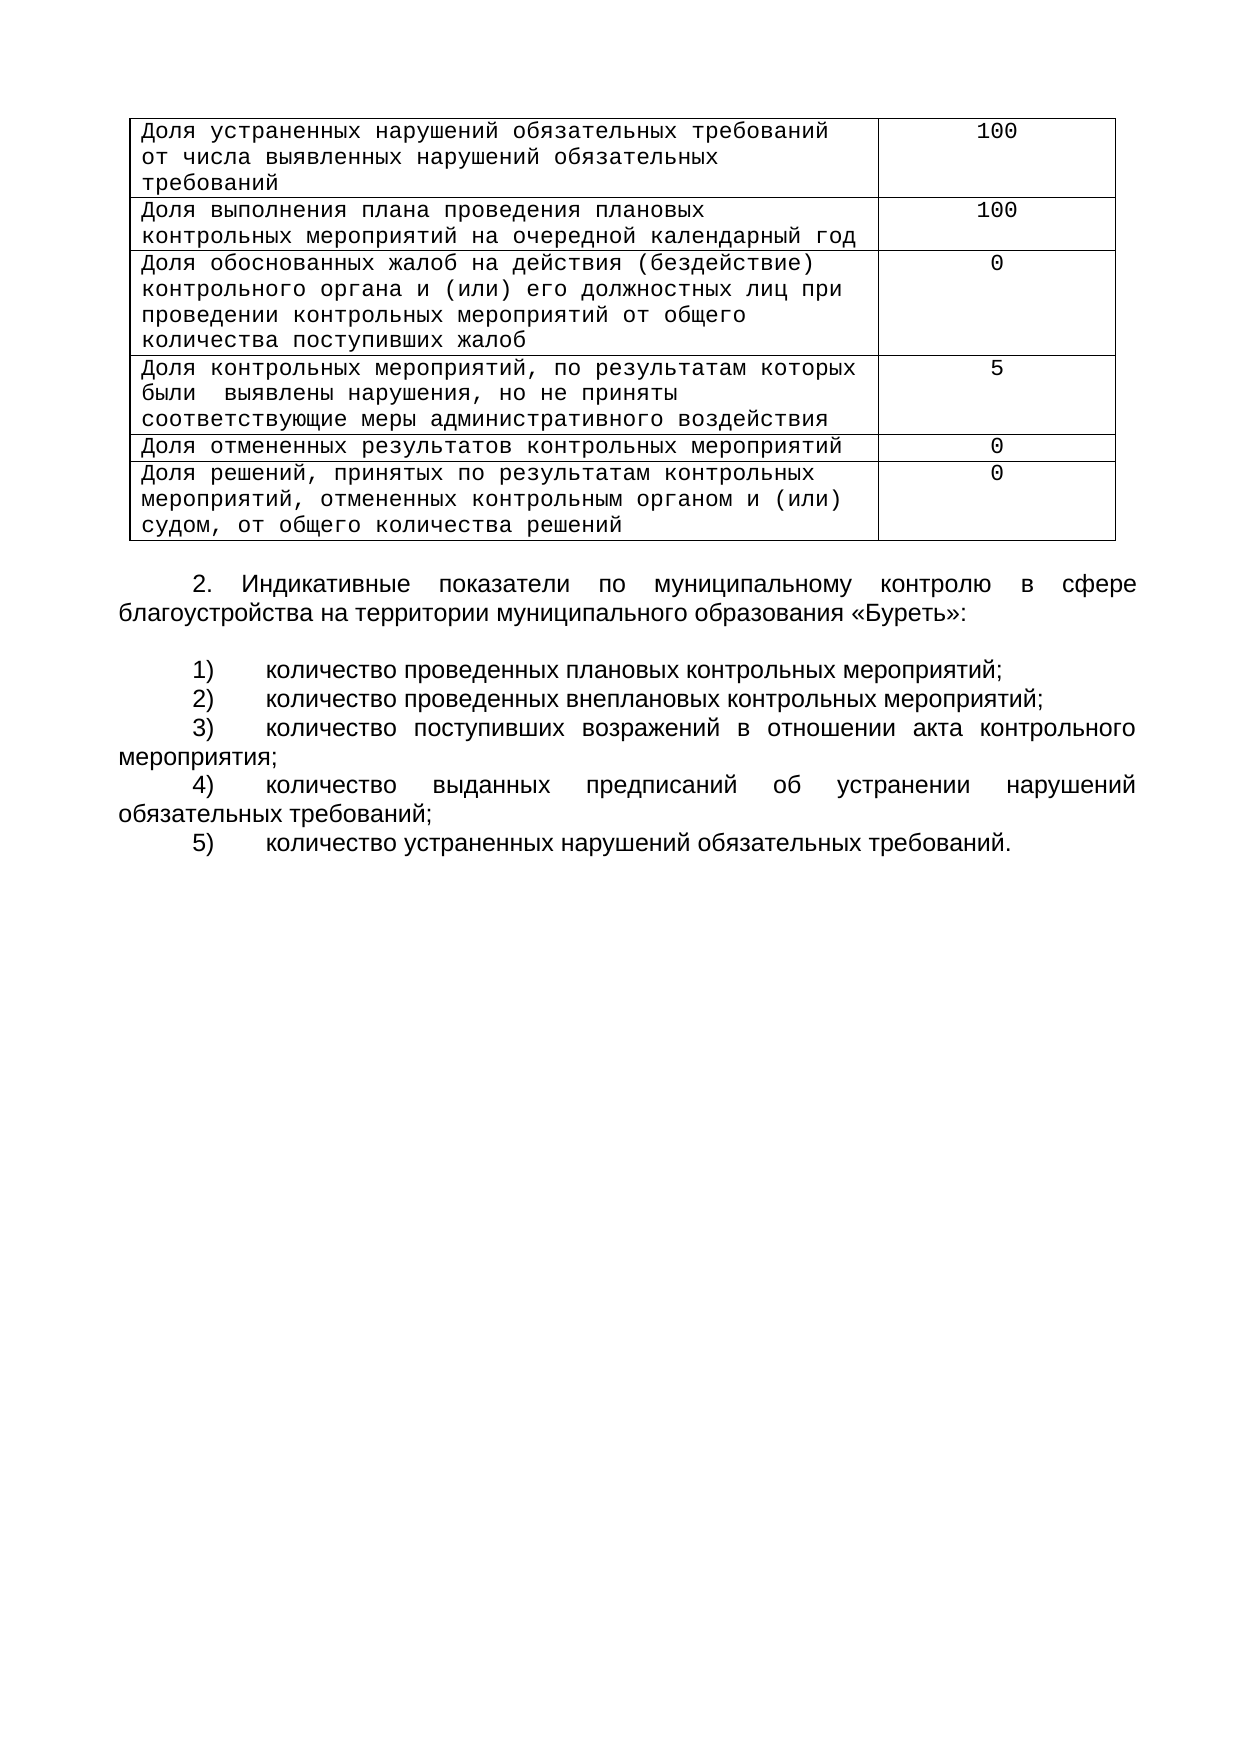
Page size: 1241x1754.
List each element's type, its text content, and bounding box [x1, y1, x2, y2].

table_cell Доля выполнения плана проведения плановых контрольных мероприятий на очередной календарный год [131, 198, 878, 250]
list количество проведенных внеплановых контрольных мероприятий; [118, 684, 1137, 713]
table_cell Доля отмененных результатов контрольных мероприятий [131, 435, 878, 461]
table_cell Доля устраненных нарушений обязательных требований от числа выявленных нарушений обязательных требований [131, 119, 878, 197]
list количество выданных предписаний об устранении нарушений обязательных требований; [118, 771, 1137, 828]
table_cell Доля решений, принятых по результатам контрольных мероприятий, отмененных контрольным органом и (или) судом, от общего количества решений [131, 462, 878, 539]
table_cell 0 [879, 462, 1115, 539]
table_cell Доля обоснованных жалоб на действия (бездействие) контрольного органа и (или) его должностных лиц при проведении контрольных мероприятий от общего количества поступивших жалоб [131, 251, 878, 355]
table_cell 5 [879, 356, 1115, 434]
table_cell 100 [879, 198, 1115, 250]
table_cell 0 [879, 251, 1115, 355]
table_cell 0 [879, 435, 1115, 461]
text 2. Индикативные показатели по муниципальному контролю в сфере благоустройства на территории муниципального образования «Буреть»: [118, 569, 1137, 627]
list количество устраненных нарушений обязательных требований. [118, 828, 1137, 857]
table_cell 100 [879, 119, 1115, 197]
list количество поступивших возражений в отношении акта контрольного мероприятия; [118, 713, 1137, 771]
list количество проведенных плановых контрольных мероприятий; [118, 656, 1137, 684]
table_cell Доля контрольных мероприятий, по результатам которых были выявлены нарушения, но не приняты соответствующие меры административного воздействия [131, 356, 878, 434]
